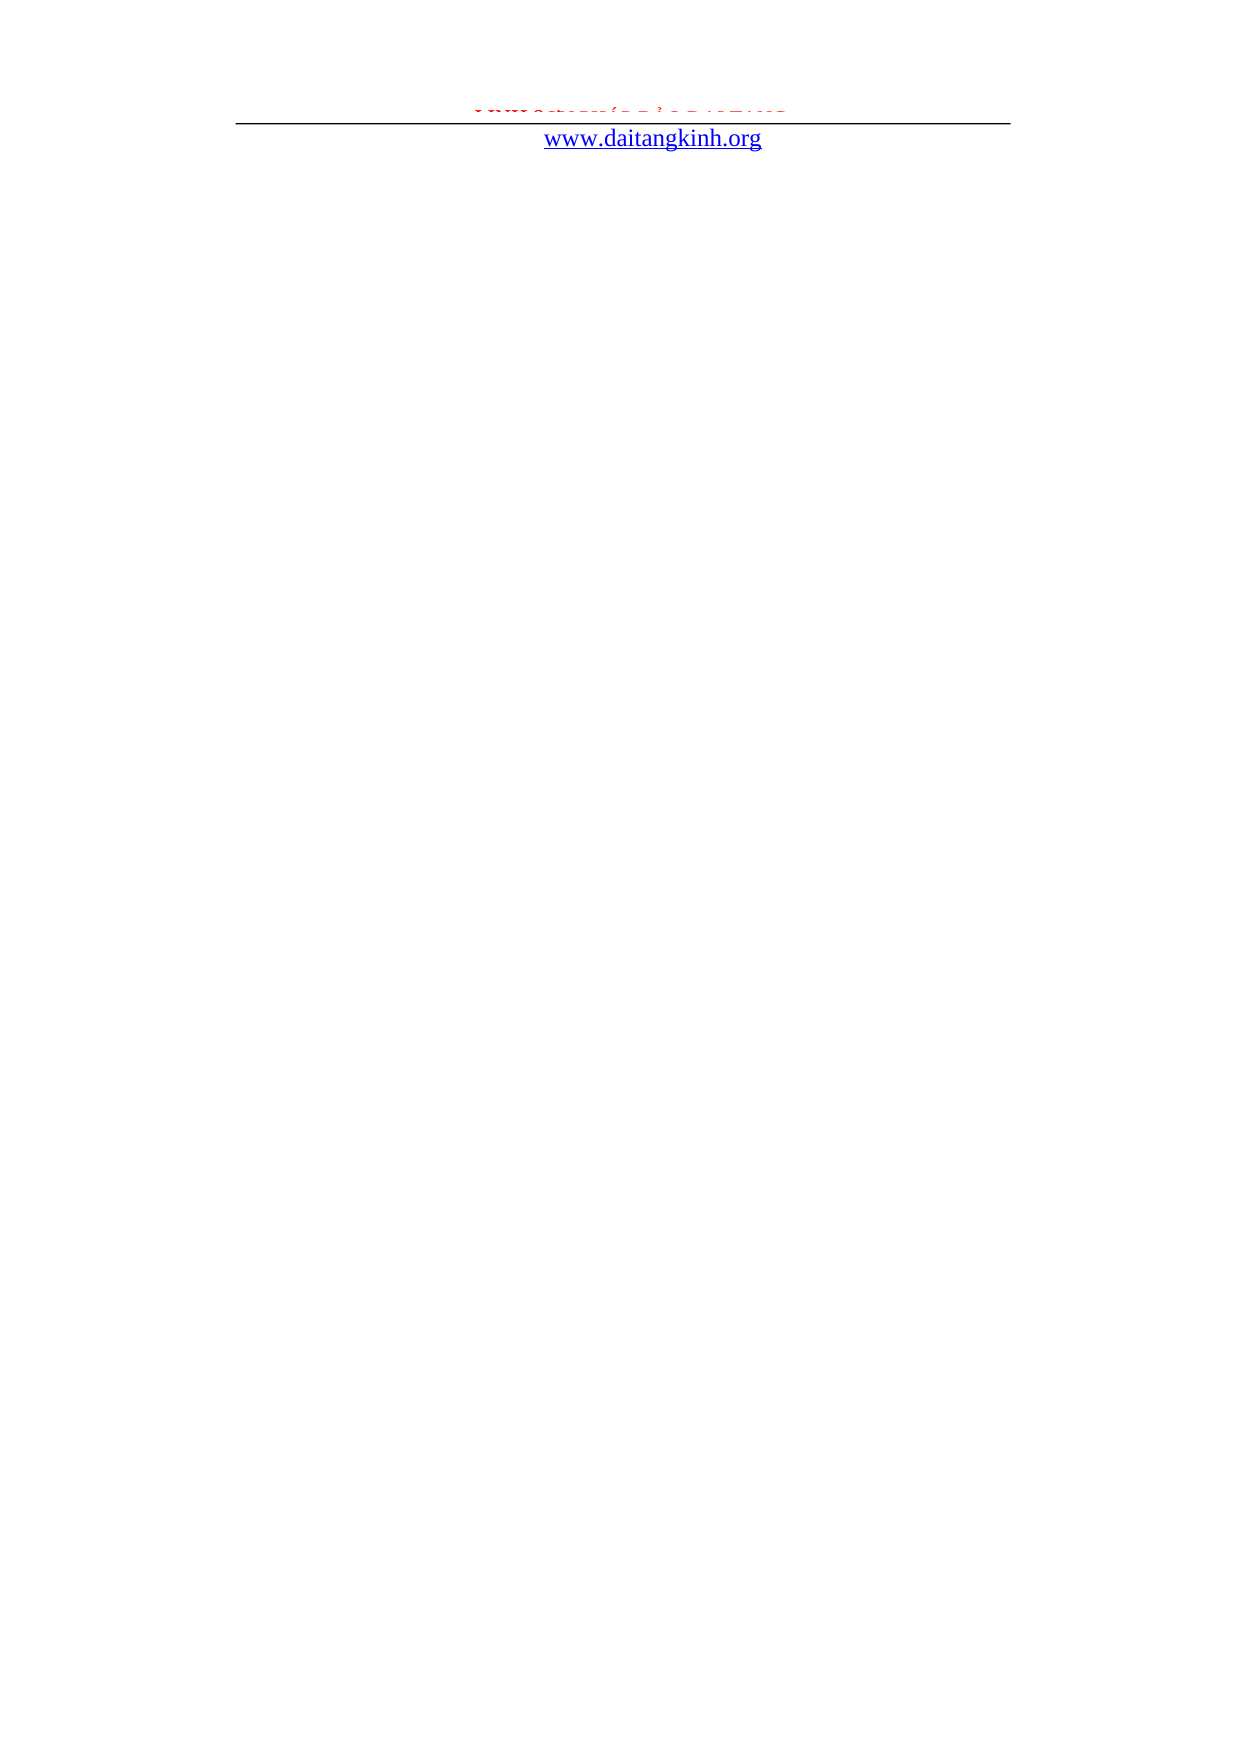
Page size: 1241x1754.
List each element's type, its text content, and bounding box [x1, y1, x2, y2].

text www.daitangkinh.org [476, 123, 829, 152]
